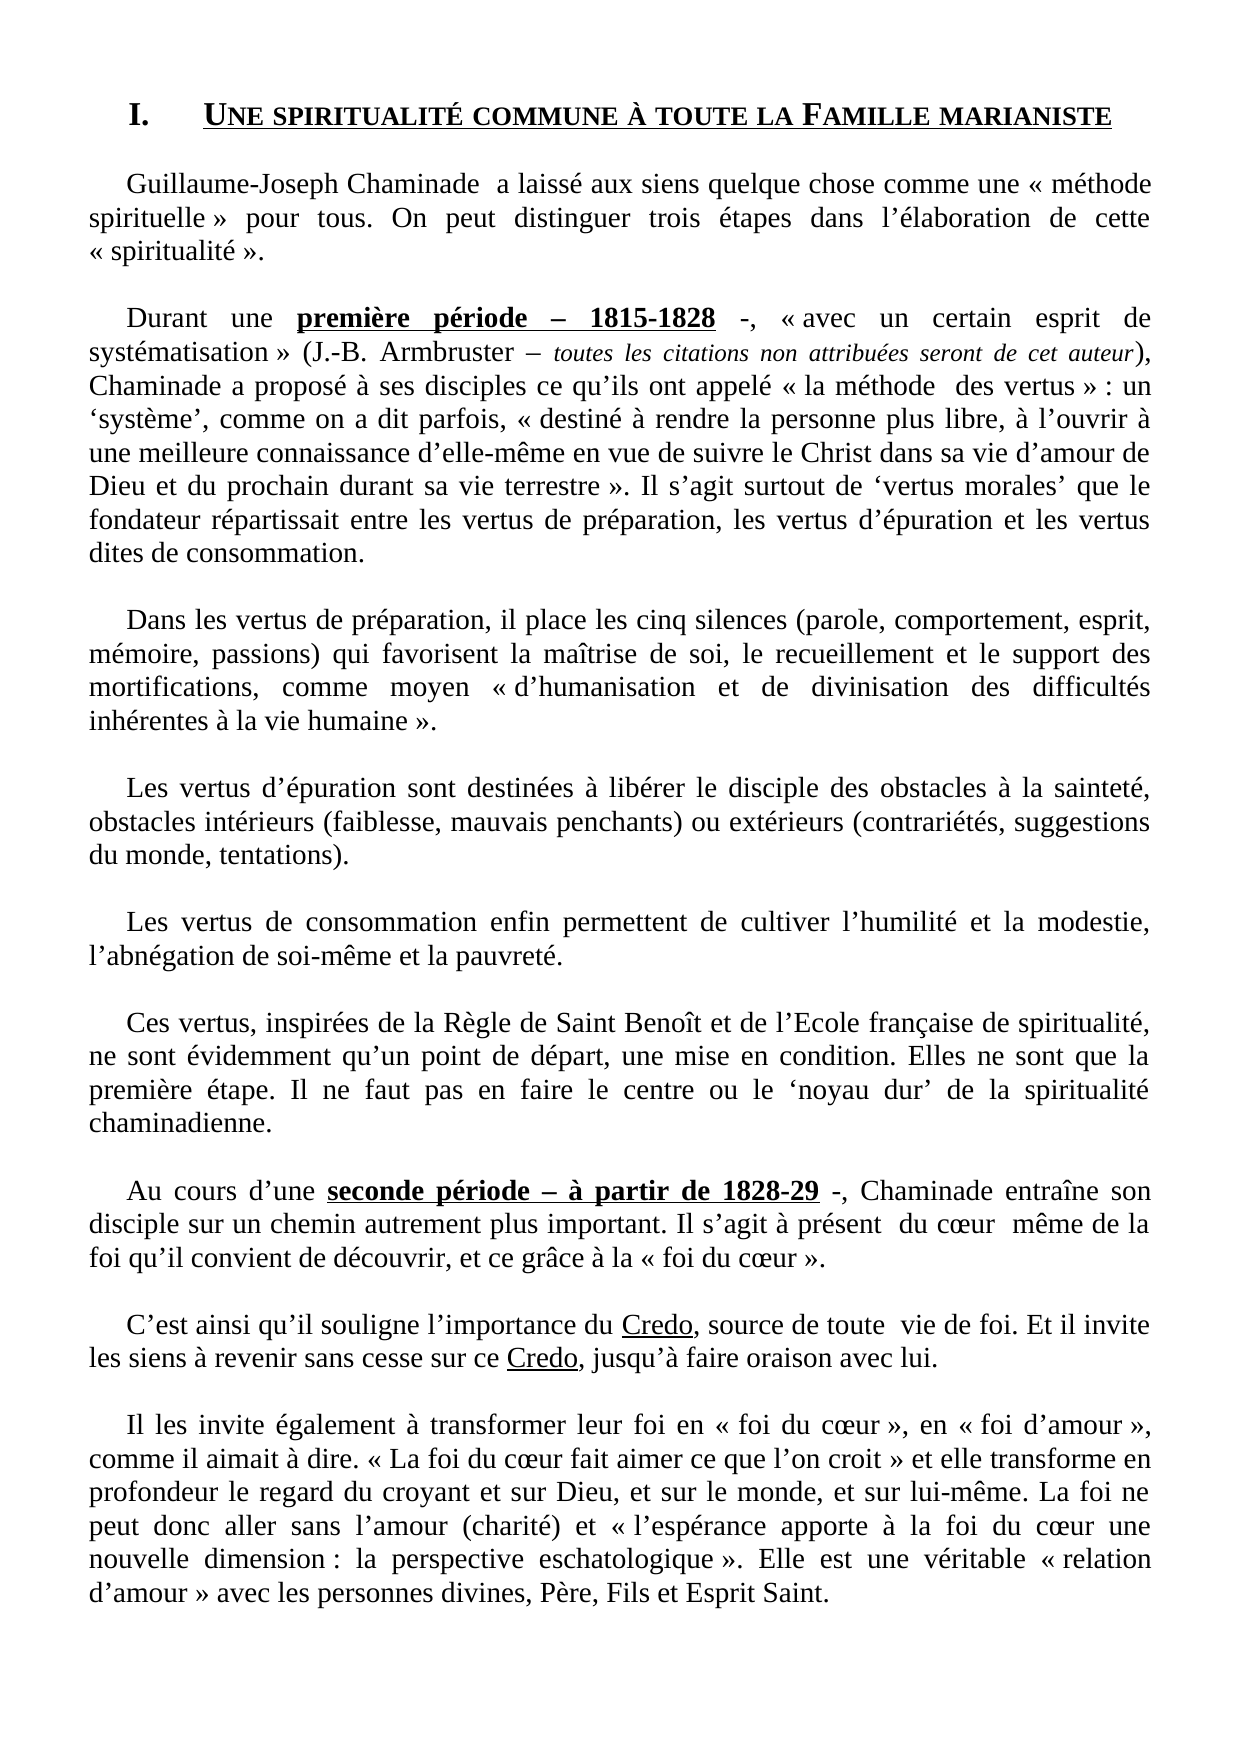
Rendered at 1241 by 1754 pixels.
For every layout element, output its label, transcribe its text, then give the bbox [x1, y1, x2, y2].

text C’est ainsi qu’il souligne l’importance du Credo, source de toute vie de foi. Et il invite les siens à revenir sans cesse sur ce Credo, jusqu’à faire oraison avec lui. [89, 1307, 1152, 1374]
text Durant une première période – 1815-1828 -, « avec un certain esprit de systématisation » (J.-B. Armbruster – toutes les citations non attribuées seront de cet auteur), Chaminade a proposé à ses disciples ce qu’ils ont appelé « la méthode des vertus » : un ‘système’, comme on a dit parfois, « destiné à rendre la personne plus libre, à l’ouvrir à une meilleure connaissance d’elle-même en vue de suivre le Christ dans sa vie d’amour de Dieu et du prochain durant sa vie terrestre ». Il s’agit surtout de ‘vertus morales’ que le fondateur répartissait entre les vertus de préparation, les vertus d’épuration et les vertus dites de consommation. [89, 301, 1152, 569]
text Les vertus de consommation enfin permettent de cultiver l’humilité et la modestie, l’abnégation de soi-même et la pauvreté. [89, 904, 1152, 971]
text Ces vertus, inspirées de la Règle de Saint Benoît et de l’Ecole française de spiritualité, ne sont évidemment qu’un point de départ, une mise en condition. Elles ne sont que la première étape. Il ne faut pas en faire le centre ou le ‘noyau dur’ de la spiritualité chaminadienne. [89, 1005, 1152, 1139]
title Une spiritualité commune à toute la Famille marianiste [89, 94, 1152, 133]
text Les vertus d’épuration sont destinées à libérer le disciple des obstacles à la sainteté, obstacles intérieurs (faiblesse, mauvais penchants) ou extérieurs (contrariétés, suggestions du monde, tentations). [89, 770, 1152, 871]
text Au cours d’une seconde période – à partir de 1828-29 -, Chaminade entraîne son disciple sur un chemin autrement plus important. Il s’agit à présent du cœur même de la foi qu’il convient de découvrir, et ce grâce à la « foi du cœur ». [89, 1173, 1152, 1273]
text Il les invite également à transformer leur foi en « foi du cœur », en « foi d’amour », comme il aimait à dire. « La foi du cœur fait aimer ce que l’on croit » et elle transforme en profondeur le regard du croyant et sur Dieu, et sur le monde, et sur lui-même. La foi ne peut donc aller sans l’amour (charité) et « l’espérance apporte à la foi du cœur une nouvelle dimension : la perspective eschatologique ». Elle est une véritable « relation d’amour » avec les personnes divines, Père, Fils et Esprit Saint. [89, 1407, 1152, 1609]
text Guillaume-Joseph Chaminade a laissé aux siens quelque chose comme une « méthode spirituelle » pour tous. On peut distinguer trois étapes dans l’élaboration de cette « spiritualité ». [89, 166, 1152, 267]
text Dans les vertus de préparation, il place les cinq silences (parole, comportement, esprit, mémoire, passions) qui favorisent la maîtrise de soi, le recueillement et le support des mortifications, comme moyen « d’humanisation et de divinisation des difficultés inhérentes à la vie humaine ». [89, 602, 1152, 737]
